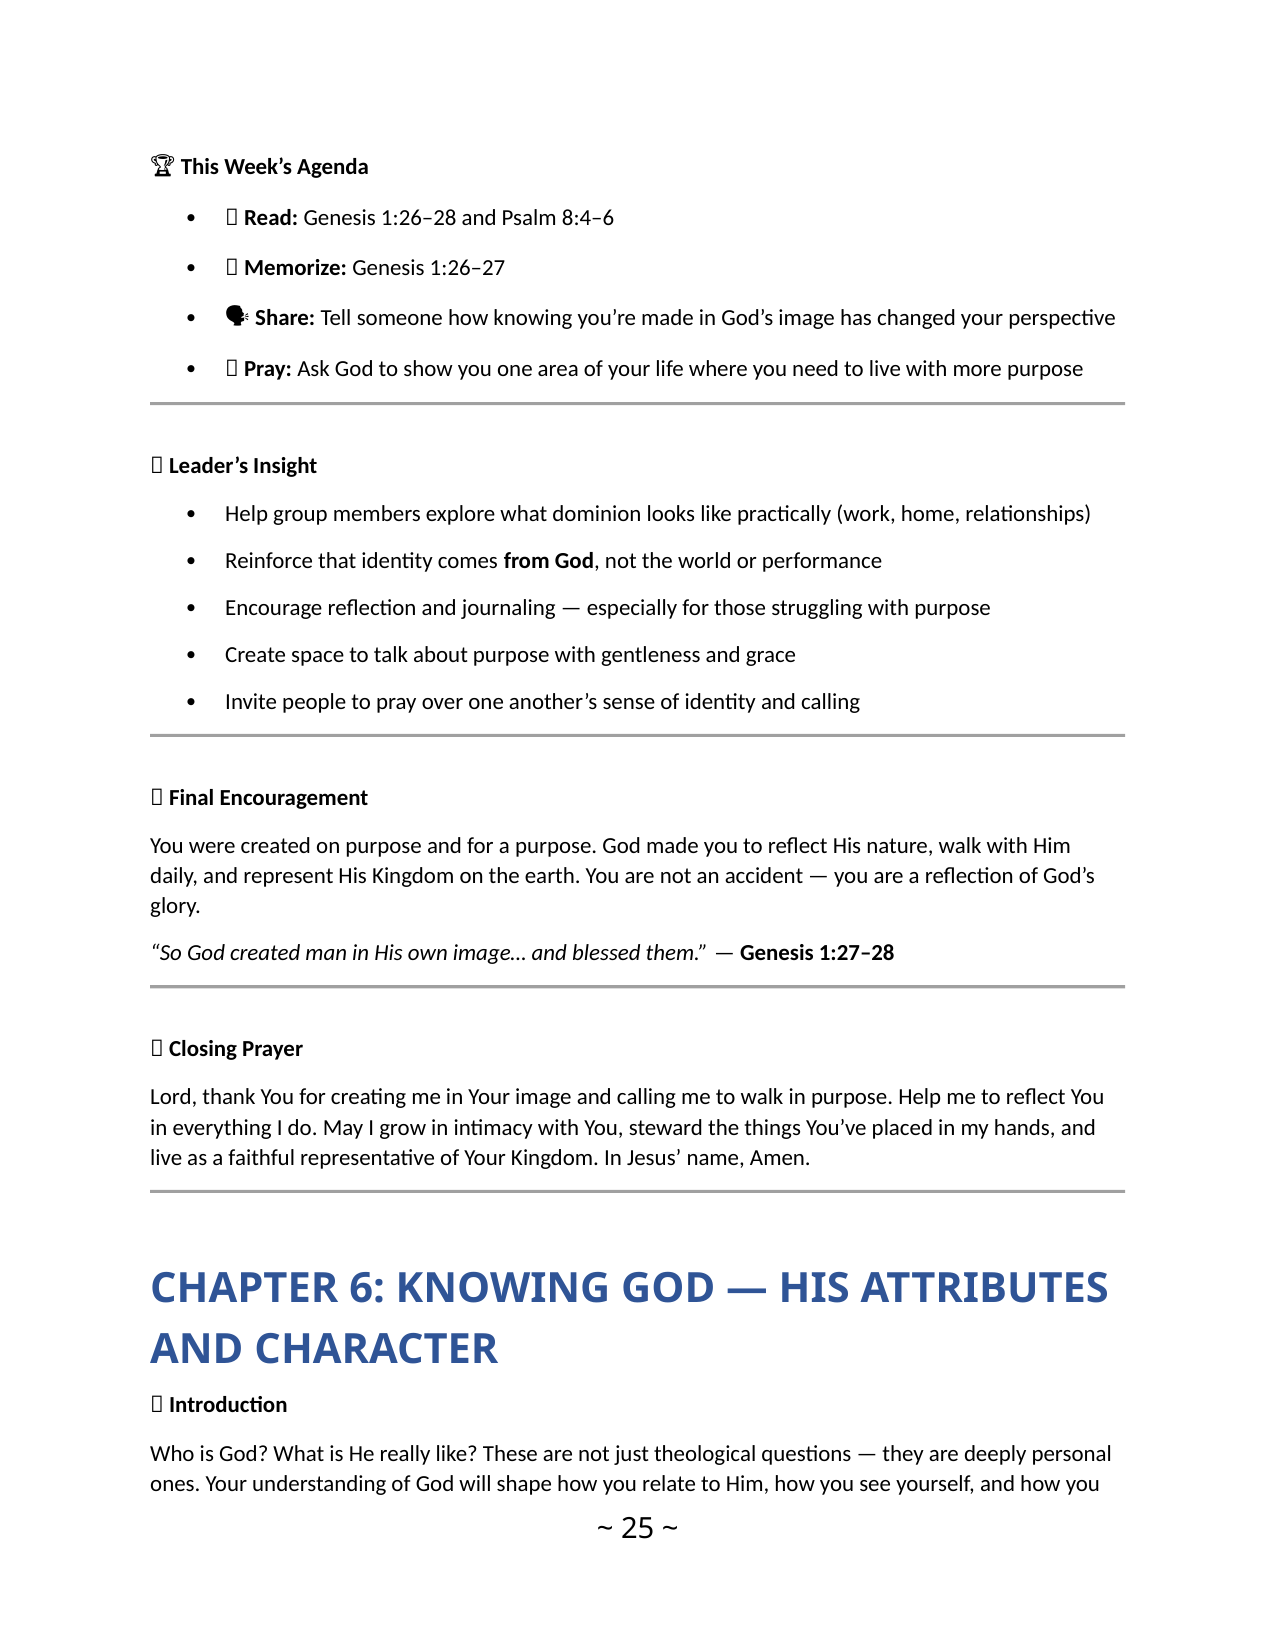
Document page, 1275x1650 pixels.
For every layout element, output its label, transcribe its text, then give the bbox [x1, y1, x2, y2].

subtitle CHAPTER 6: KNOWING GOD — HIS ATTRIBUTES AND CHARACTER [150, 1257, 1125, 1376]
list Help group members explore what dominion looks like practically (work, home, relationships) [187, 499, 1125, 527]
list Invite people to pray over one another’s sense of identity and calling [187, 687, 1125, 715]
list 🙏 Pray: Ask God to show you one area of your life where you need to live with more purpose [187, 352, 1125, 383]
text “So God created man in His own image… and blessed them.” — Genesis 1:27–28 [150, 938, 1125, 966]
list 📖 Memorize: Genesis 1:26–27 [187, 251, 1125, 282]
text 🤝 Leader’s Insight [150, 449, 1125, 480]
list 📝 Read: Genesis 1:26–28 and Psalm 8:4–6 [187, 200, 1125, 232]
list Encourage reflection and journaling — especially for those struggling with purpose [187, 593, 1125, 621]
text 🙏 Closing Prayer [150, 1032, 1125, 1063]
text 📘 Introduction [150, 1388, 1125, 1419]
list 🗣️ Share: Tell someone how knowing you’re made in God’s image has changed your perspective [187, 301, 1125, 332]
text 🏆 This Week’s Agenda [150, 150, 1125, 181]
list Reinforce that identity comes from God, not the world or performance [187, 546, 1125, 574]
text 🌟 Final Encouragement [150, 781, 1125, 812]
list Create space to talk about purpose with gentleness and grace [187, 640, 1125, 668]
text You were created on purpose and for a purpose. God made you to reflect His nature, walk with Him daily, and represent His Kingdom on the earth. You are not an accident — you are a reflection of God’s glory. [150, 831, 1125, 919]
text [150, 1439, 1125, 1497]
text Lord, thank You for creating me in Your image and calling me to walk in purpose. Help me to reflect You in everything I do. May I grow in intimacy with You, steward the things You’ve placed in my hands, and live as a faithful representative of Your Kingdom. In Jesus’ name, Amen. [150, 1082, 1125, 1171]
